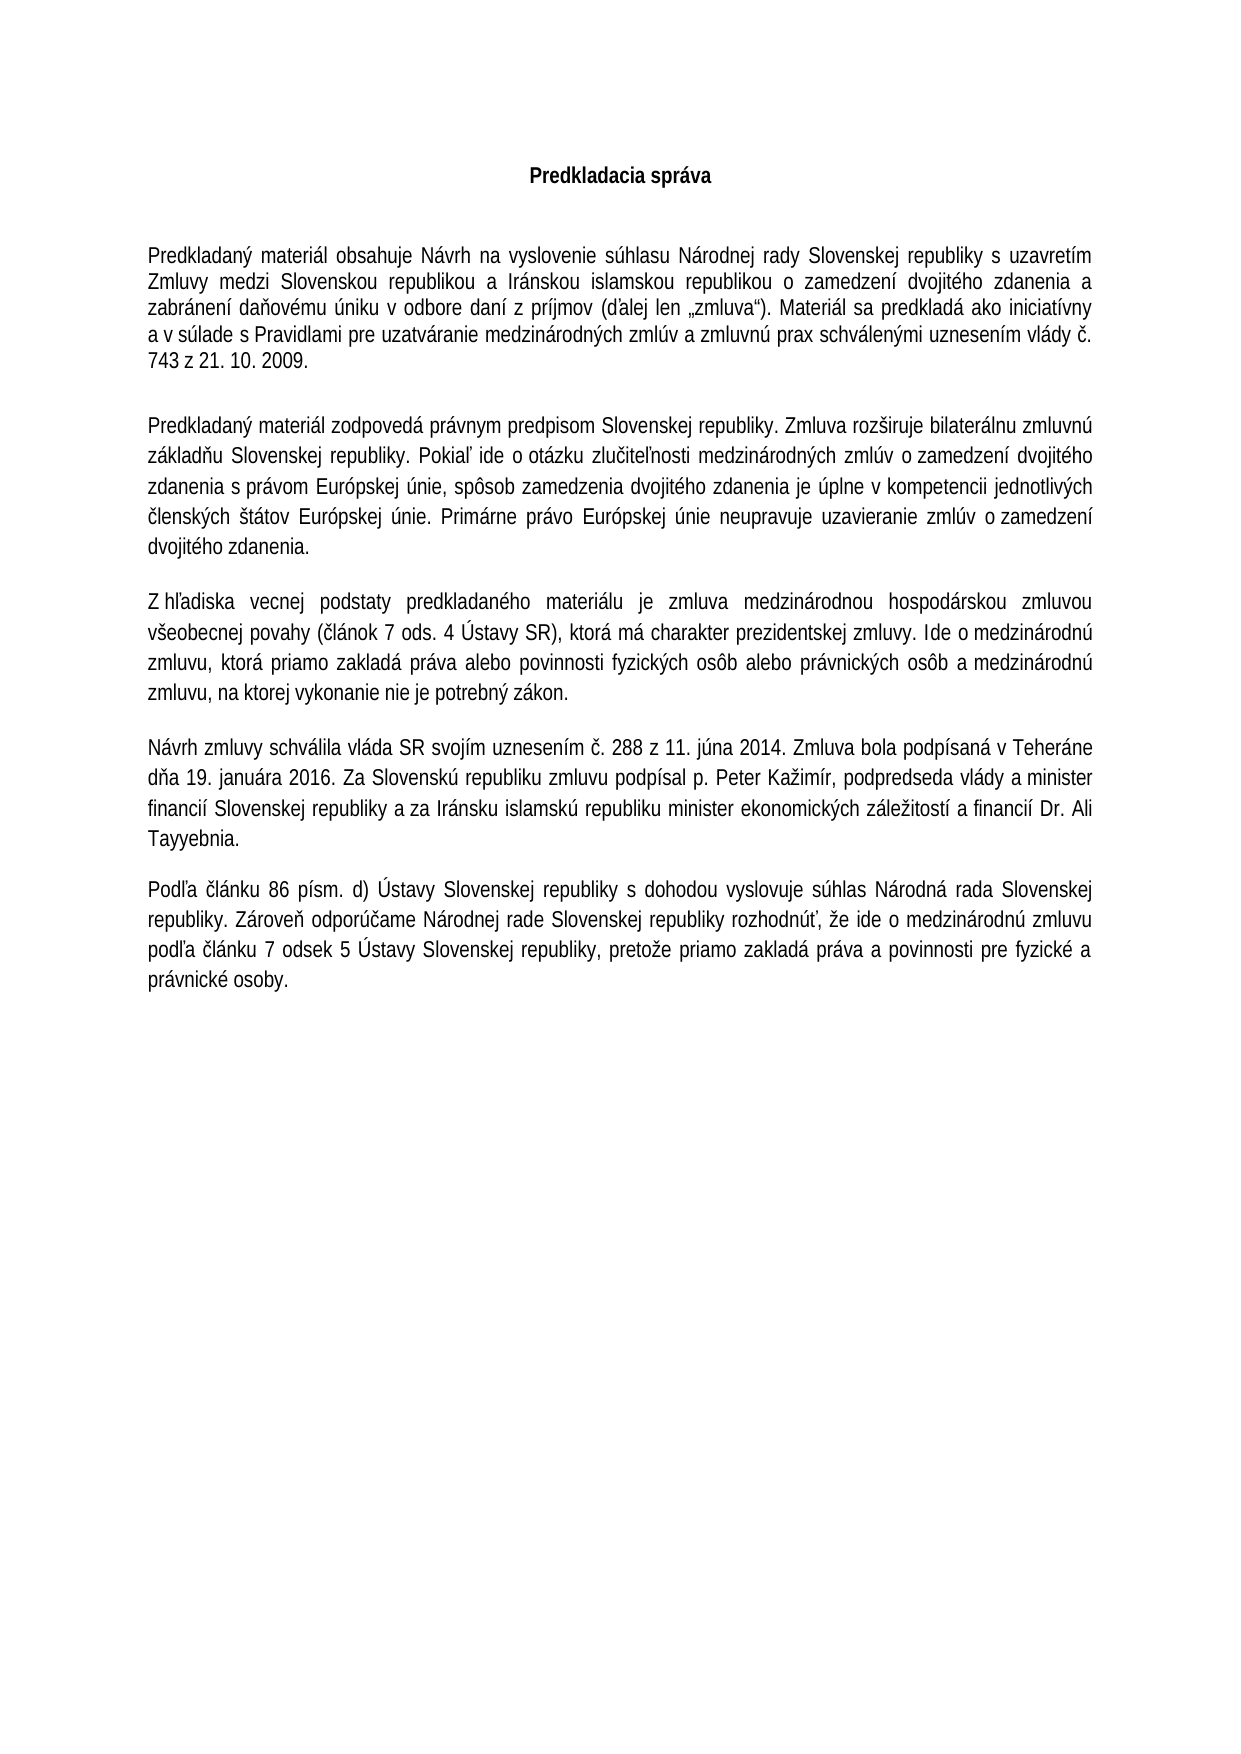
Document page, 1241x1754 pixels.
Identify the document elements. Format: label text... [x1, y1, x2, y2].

text Predkladacia správa [148, 162, 1093, 189]
text Podľa článku 86 písm. d) Ústavy Slovenskej republiky s dohodou vyslovuje súhlas Národná rada Slovenskej republiky. Zároveň odporúčame Národnej rade Slovenskej republiky rozhodnúť, že ide o medzinárodnú zmluvu podľa článku 7 odsek 5 Ústavy Slovenskej republiky, pretože priamo zakladá práva a povinnosti pre fyzické a právnické osoby. [148, 876, 1093, 993]
text Predkladaný materiál obsahuje Návrh na vyslovenie súhlasu Národnej rady Slovenskej republiky s uzavretím Zmluvy medzi Slovenskou republikou a Iránskou islamskou republikou o zamedzení dvojitého zdanenia a zabránení daňovému úniku v odbore daní z príjmov (ďalej len „zmluva“). Materiál sa predkladá ako iniciatívny a v súlade s Pravidlami pre uzatváranie medzinárodných zmlúv a zmluvnú prax schválenými uznesením vlády č. 743 z 21. 10. 2009. [148, 242, 1093, 373]
text Návrh zmluvy schválila vláda SR svojím uznesením č. 288 z 11. júna 2014. Zmluva bola podpísaná v Teheráne dňa 19. januára 2016. Za Slovenskú republiku zmluvu podpísal p. Peter Kažimír, podpredseda vlády a minister financií Slovenskej republiky a za Iránsku islamskú republiku minister ekonomických záležitostí a financií Dr. Ali Tayyebnia. [148, 734, 1093, 851]
text Predkladaný materiál zodpovedá právnym predpisom Slovenskej republiky. Zmluva rozširuje bilaterálnu zmluvnú základňu Slovenskej republiky. Pokiaľ ide o otázku zlučiteľnosti medzinárodných zmlúv o zamedzení dvojitého zdanenia s právom Európskej únie, spôsob zamedzenia dvojitého zdanenia je úplne v kompetencii jednotlivých členských štátov Európskej únie. Primárne právo Európskej únie neupravuje uzavieranie zmlúv o zamedzení dvojitého zdanenia. [148, 412, 1093, 559]
text Z hľadiska vecnej podstaty predkladaného materiálu je zmluva medzinárodnou hospodárskou zmluvou všeobecnej povahy (článok 7 ods. 4 Ústavy SR), ktorá má charakter prezidentskej zmluvy. Ide o medzinárodnú zmluvu, ktorá priamo zakladá práva alebo povinnosti fyzických osôb alebo právnických osôb a medzinárodnú zmluvu, na ktorej vykonanie nie je potrebný zákon. [148, 588, 1093, 705]
